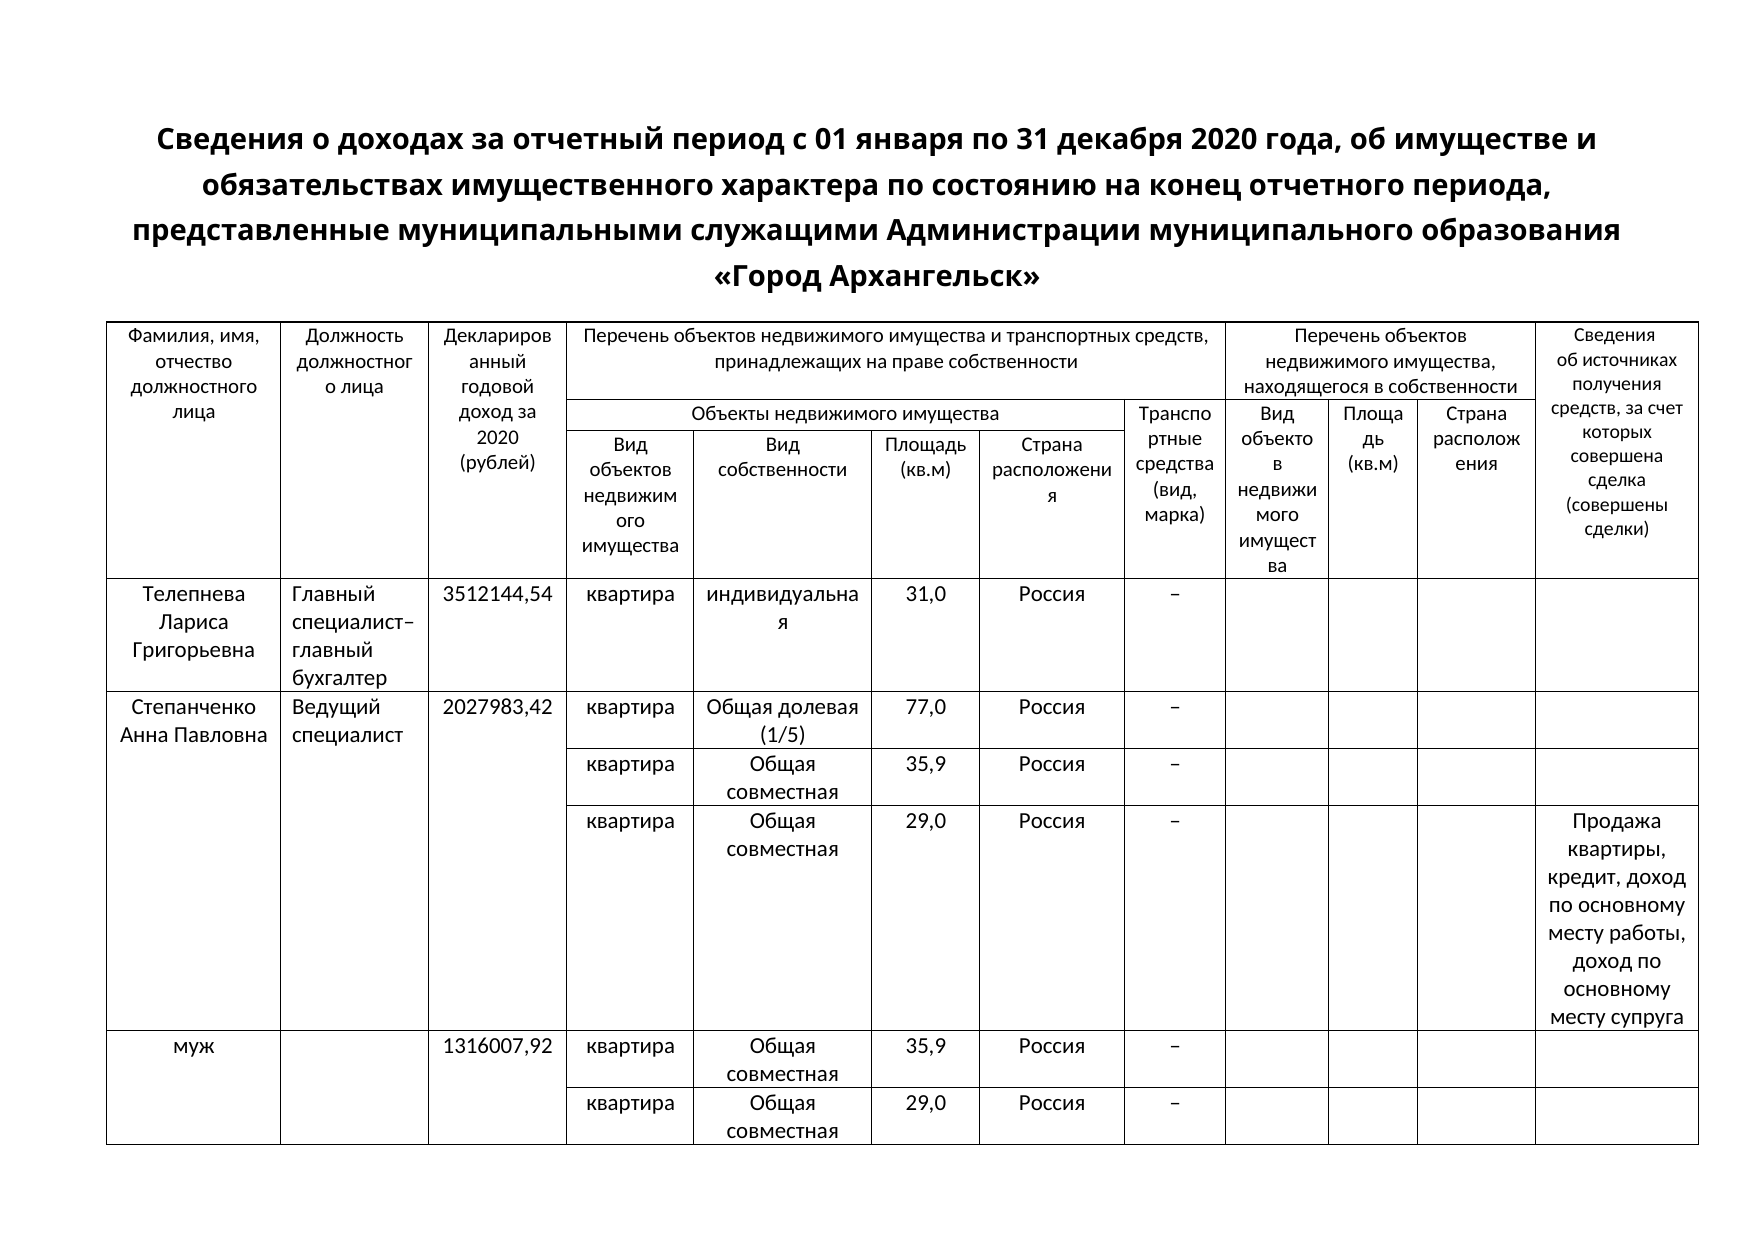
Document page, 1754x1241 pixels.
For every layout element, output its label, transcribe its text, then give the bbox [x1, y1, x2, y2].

table_cell индивидуальная [694, 579, 871, 691]
table_cell [1329, 579, 1417, 691]
table_cell ‒ [1125, 692, 1225, 748]
table_cell Телепнева Лариса Григорьевна [107, 579, 280, 691]
table_cell Россия [980, 749, 1124, 805]
table_cell [1418, 1031, 1535, 1087]
table_cell [1329, 806, 1417, 1030]
table_cell Главный специалист‒главный бухгалтер [281, 579, 428, 691]
table_cell квартира [567, 806, 693, 1030]
table_cell [1536, 1031, 1698, 1087]
table_cell Россия [980, 692, 1124, 748]
table_cell [1226, 1031, 1328, 1087]
table_cell [1418, 1088, 1535, 1144]
table_cell Площадь (кв.м) [1329, 400, 1417, 578]
table_cell [1418, 806, 1535, 1030]
table_cell Общая совместная [694, 1088, 871, 1144]
table_cell ‒ [1125, 749, 1225, 805]
table_cell [1329, 692, 1417, 748]
table_cell ‒ [1125, 1031, 1225, 1087]
table_cell Транспортные средства (вид, марка) [1125, 400, 1225, 578]
table_cell Общая долевая (1/5) [694, 692, 871, 748]
table_cell Страна расположения [980, 431, 1124, 578]
table_cell Продажа квартиры, кредит, доход по основному месту работы, доход по основному месту супруга [1536, 806, 1698, 1030]
table_cell квартира [567, 1088, 693, 1144]
table_cell Ведущий специалист [281, 692, 428, 1030]
table_cell Вид объектов недвижимого имущества [567, 431, 693, 578]
table_header Декларированный годовой доход за 2020 (рублей) [429, 323, 566, 578]
table_cell [1329, 749, 1417, 805]
table_cell Площадь (кв.м) [872, 431, 979, 578]
table_cell [1226, 749, 1328, 805]
table_cell квартира [567, 692, 693, 748]
table_cell 35,9 [872, 1031, 979, 1087]
table_cell 2027983,42 [429, 692, 566, 1030]
table_cell квартира [567, 579, 693, 691]
table_cell квартира [567, 1031, 693, 1087]
text Сведения о доходах за отчетный период с 01 января по 31 декабря 2020 года, об имуществе и обязательствах имущественного характера по состоянию на конец отчетного периода, представленные муниципальными служащими Администрации муниципального образования «Город Архангельск» [118, 118, 1636, 295]
table_cell Россия [980, 1088, 1124, 1144]
table_cell ‒ [1125, 579, 1225, 691]
table_cell [1536, 692, 1698, 748]
table_cell Россия [980, 806, 1124, 1030]
table_cell Россия [980, 1031, 1124, 1087]
table_cell 77,0 [872, 692, 979, 748]
table_cell Вид собственности [694, 431, 871, 578]
table_cell [281, 1031, 428, 1144]
table_cell [1226, 579, 1328, 691]
table_cell 1316007,92 [429, 1031, 566, 1144]
table_cell [1418, 749, 1535, 805]
table_header Перечень объектов недвижимого имущества и транспортных средств, принадлежащих на праве собственности [567, 323, 1225, 399]
table_header Сведения об источниках получения средств, за счет которых совершена сделка (совершены сделки) [1536, 323, 1698, 578]
table_cell [1329, 1031, 1417, 1087]
table_cell Степанченко Анна Павловна [107, 692, 280, 1030]
table_cell Объекты недвижимого имущества [567, 400, 1124, 430]
table_cell 3512144,54 [429, 579, 566, 691]
table_cell ‒ [1125, 1088, 1225, 1144]
table_cell [1536, 1088, 1698, 1144]
table_cell Общая совместная [694, 806, 871, 1030]
table_cell [1226, 806, 1328, 1030]
table_cell Страна расположения [1418, 400, 1535, 578]
table_header Перечень объектов недвижимого имущества, находящегося в собственности [1226, 323, 1535, 399]
table_cell [1226, 692, 1328, 748]
table_cell [1418, 579, 1535, 691]
table_cell 35,9 [872, 749, 979, 805]
table_cell квартира [567, 749, 693, 805]
table_cell Россия [980, 579, 1124, 691]
table_cell [1329, 1088, 1417, 1144]
table_cell [1536, 579, 1698, 691]
table_cell муж [107, 1031, 280, 1144]
table_cell [1418, 692, 1535, 748]
table_header Должность должностного лица [281, 323, 428, 578]
table_cell Общая совместная [694, 749, 871, 805]
table_cell 31,0 [872, 579, 979, 691]
table_header Фамилия, имя, отчество должностного лица [107, 323, 280, 578]
table_cell 29,0 [872, 1088, 979, 1144]
table_cell 29,0 [872, 806, 979, 1030]
table_cell [1226, 1088, 1328, 1144]
table_cell [1536, 749, 1698, 805]
table_cell Общая совместная [694, 1031, 871, 1087]
table_cell Вид объектов недвижимого имущества [1226, 400, 1328, 578]
table_cell ‒ [1125, 806, 1225, 1030]
